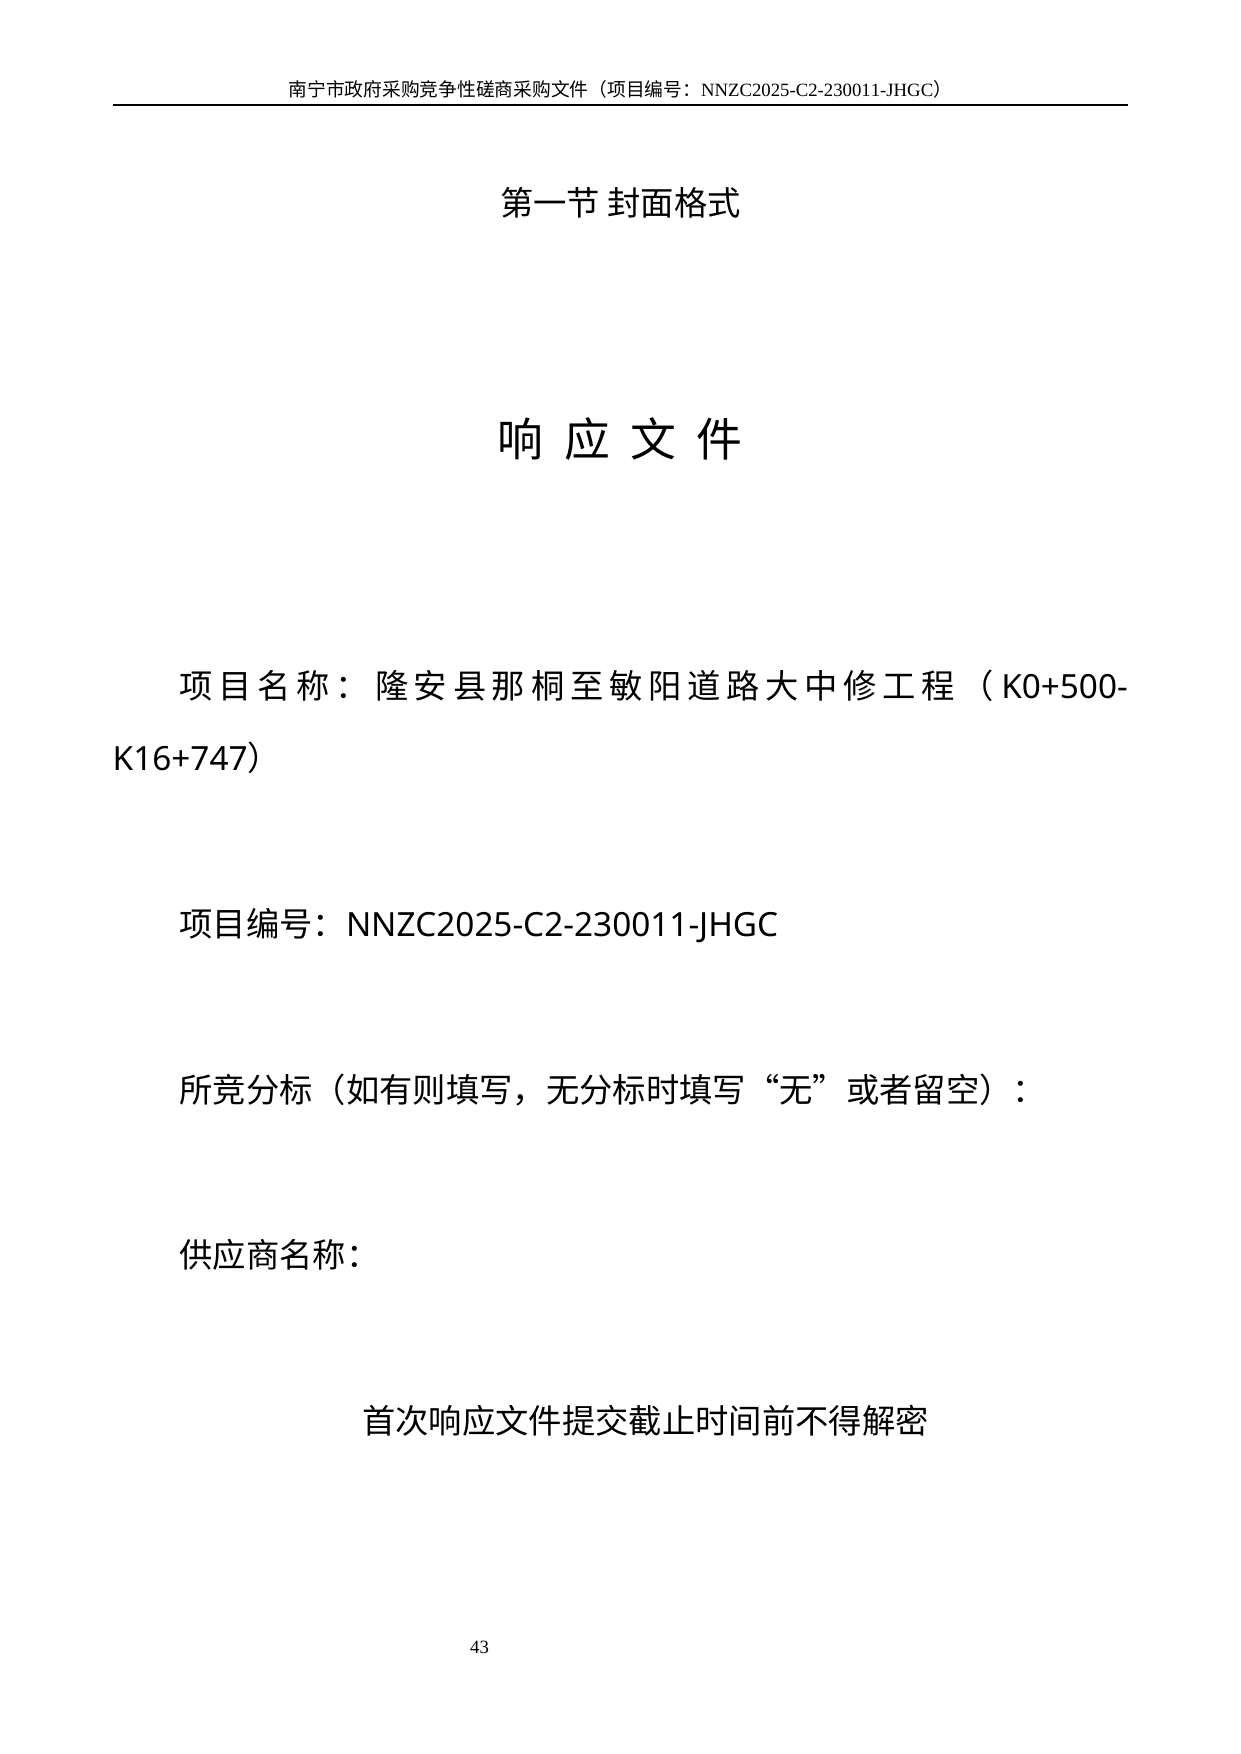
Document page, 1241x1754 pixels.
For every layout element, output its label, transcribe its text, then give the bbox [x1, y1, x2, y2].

subtitle 第一节 封面格式 [112, 177, 1128, 225]
text 所竞分标（如有则填写，无分标时填写“无”或者留空）： [112, 1064, 1128, 1112]
text 项目编号：NNZC2025-C2-230011-JHGC [112, 898, 1128, 946]
text 项目名称：隆安县那桐至敏阳道路大中修工程（K0+500-K16+747） [112, 660, 1128, 781]
text 首次响应文件提交截止时间前不得解密 [112, 1394, 1128, 1443]
text 供应商名称： [112, 1229, 1128, 1277]
text 响 应 文 件 [112, 403, 1128, 470]
